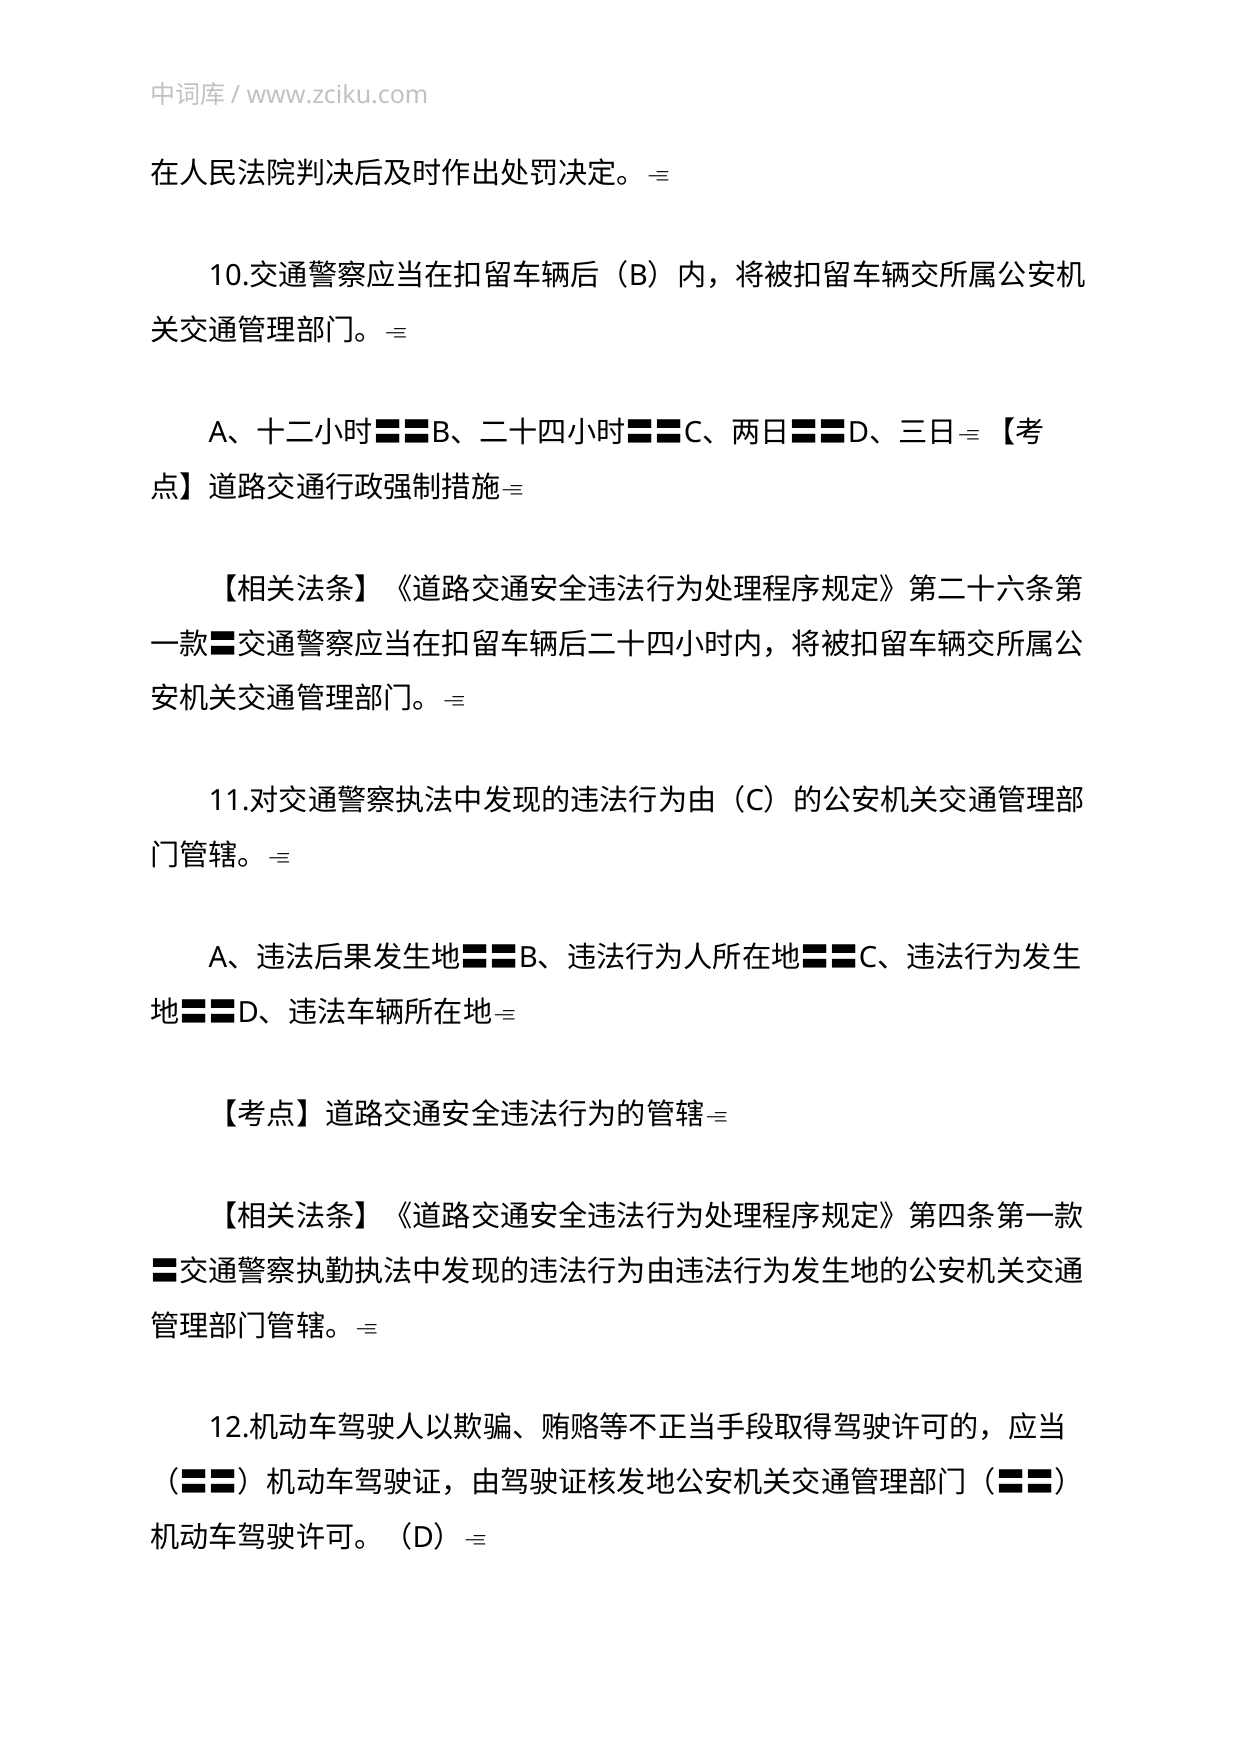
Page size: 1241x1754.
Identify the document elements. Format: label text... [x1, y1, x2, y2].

text 10.交通警察应当在扣留车辆后（B）内，将被扣留车辆交所属公安机关交通管理部门。 [150, 252, 1090, 349]
text 【相关法条】《道路交通安全违法行为处理程序规定》第二十六条第一款〓交通警察应当在扣留车辆后二十四小时内，将被扣留车辆交所属公安机关交通管理部门。 [150, 565, 1090, 717]
text 【相关法条】《道路交通安全违法行为处理程序规定》第四条第一款〓交通警察执勤执法中发现的违法行为由违法行为发生地的公安机关交通管理部门管辖。 [150, 1192, 1090, 1344]
text 【考点】道路交通安全违法行为的管辖 [150, 1091, 1090, 1133]
text A、违法后果发生地〓〓B、违法行为人所在地〓〓C、违法行为发生地〓〓D、违法车辆所在地 [150, 934, 1090, 1031]
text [150, 150, 1090, 192]
text 12.机动车驾驶人以欺骗、贿赂等不正当手段取得驾驶许可的，应当（〓〓）机动车驾驶证，由驾驶证核发地公安机关交通管理部门（〓〓）机动车驾驶许可。（D） [150, 1404, 1090, 1556]
text 11.对交通警察执法中发现的违法行为由（C）的公安机关交通管理部门管辖。 [150, 777, 1090, 874]
text A、十二小时〓〓B、二十四小时〓〓C、两日〓〓D、三日 【考点】道路交通行政强制措施 [150, 408, 1090, 506]
